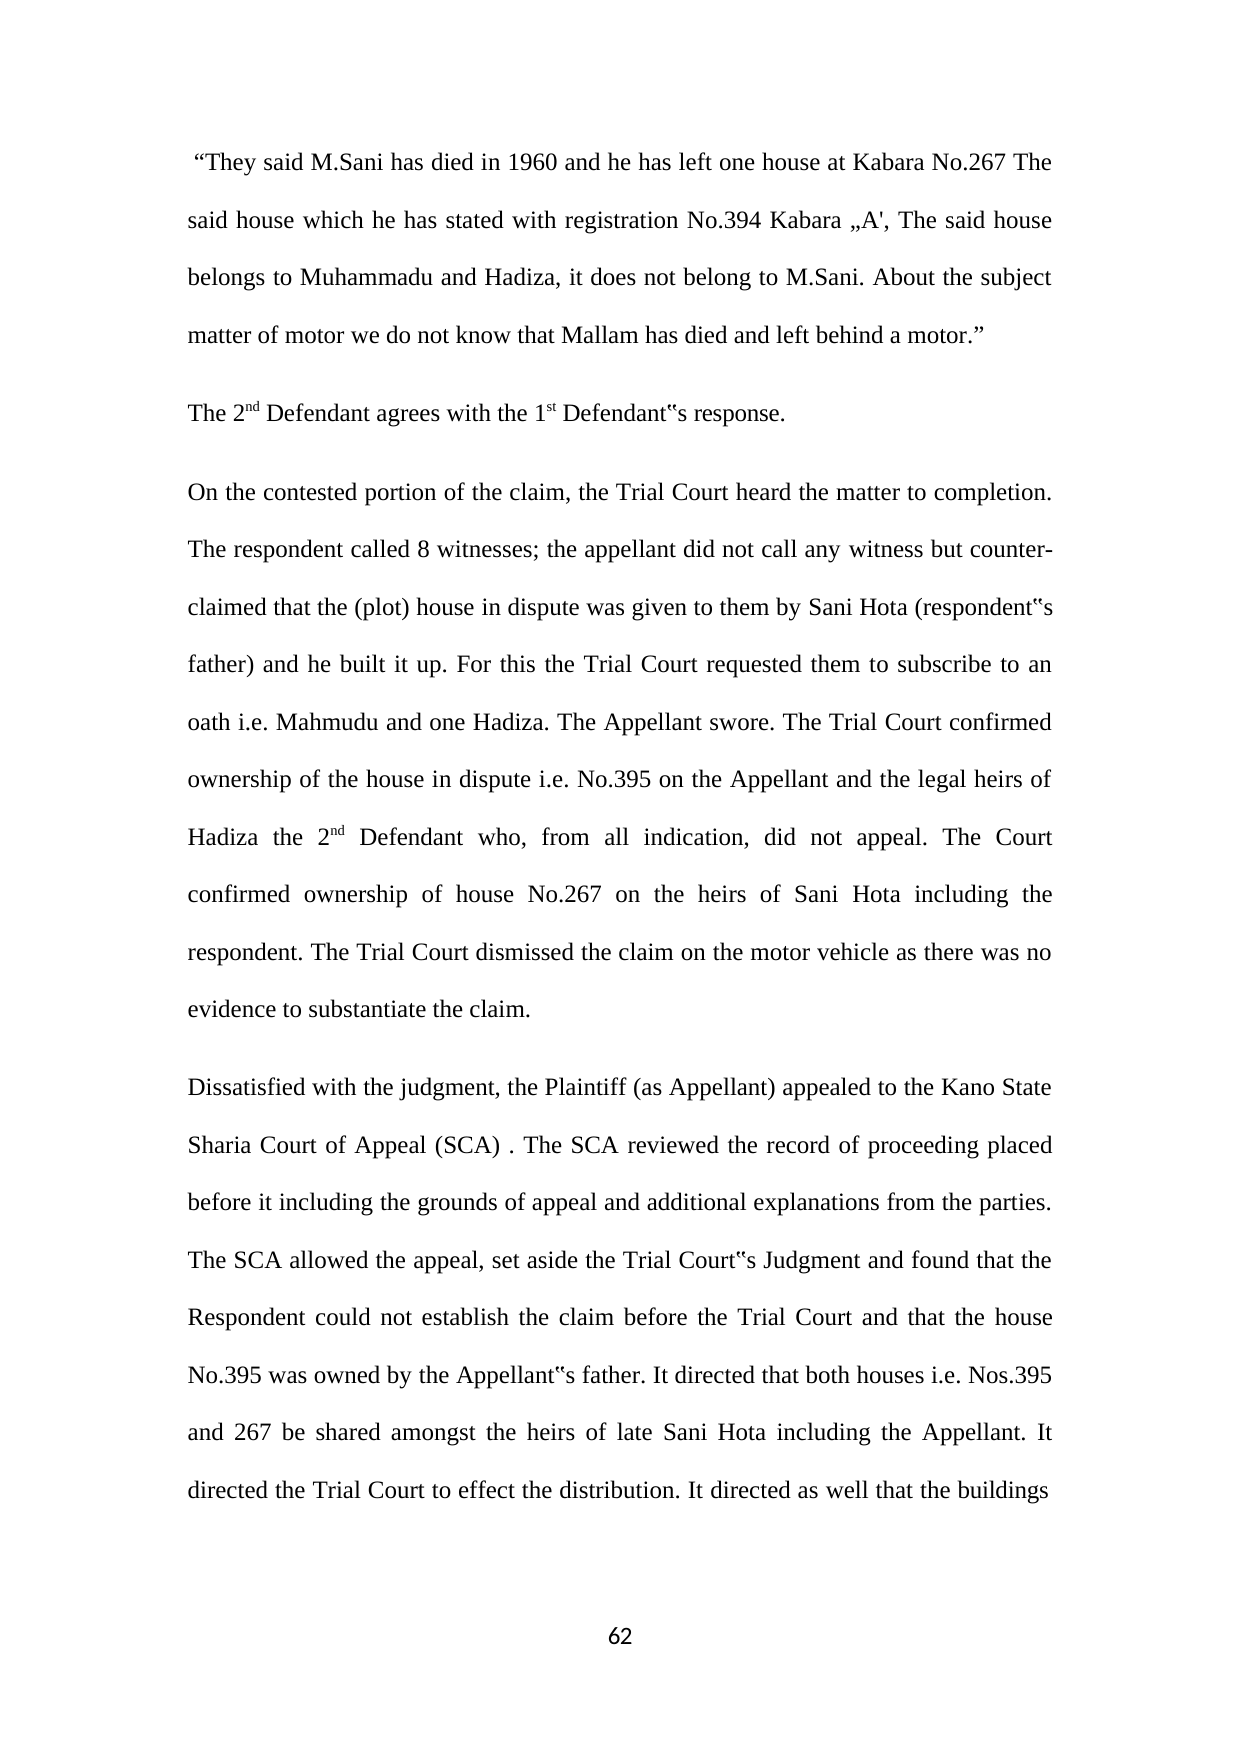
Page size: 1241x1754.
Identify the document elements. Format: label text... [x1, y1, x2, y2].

text On the contested portion of the claim, the Trial Court heard the matter to completion. The respondent called 8 witnesses; the appellant did not call any witness but counter- claimed that the (plot) house in dispute was given to them by Sani Hota (respondent‟s father) and he built it up. For this the Trial Court requested them to subscribe to an oath i.e. Mahmudu and one Hadiza. The Appellant swore. The Trial Court confirmed ownership of the house in dispute i.e. No.395 on the Appellant and the legal heirs of Hadiza the 2nd Defendant who, from all indication, did not appeal. The Court confirmed ownership of house No.267 on the heirs of Sani Hota including the respondent. The Trial Court dismissed the claim on the motor vehicle as there was no evidence to substantiate the claim. [187, 477, 1053, 1023]
text The 2nd Defendant agrees with the 1st Defendant‟s response. [187, 398, 1080, 427]
text “They said M.Sani has died in 1960 and he has left one house at Kabara No.267 The said house which he has stated with registration No.394 Kabara „A', The said house belongs to Muhammadu and Hadiza, it does not belong to M.Sani. About the subject matter of motor we do not know that Mallam has died and left behind a motor.” [187, 147, 1053, 348]
text Dissatisfied with the judgment, the Plaintiff (as Appellant) appealed to the Kano State Sharia Court of Appeal (SCA) . The SCA reviewed the record of proceeding placed before it including the grounds of appeal and additional explanations from the parties. The SCA allowed the appeal, set aside the Trial Court‟s Judgment and found that the Respondent could not establish the claim before the Trial Court and that the house No.395 was owned by the Appellant‟s father. It directed that both houses i.e. Nos.395 and 267 be shared amongst the heirs of late Sani Hota including the Appellant. It directed the Trial Court to effect the distribution. It directed as well that the buildings [187, 1072, 1053, 1504]
